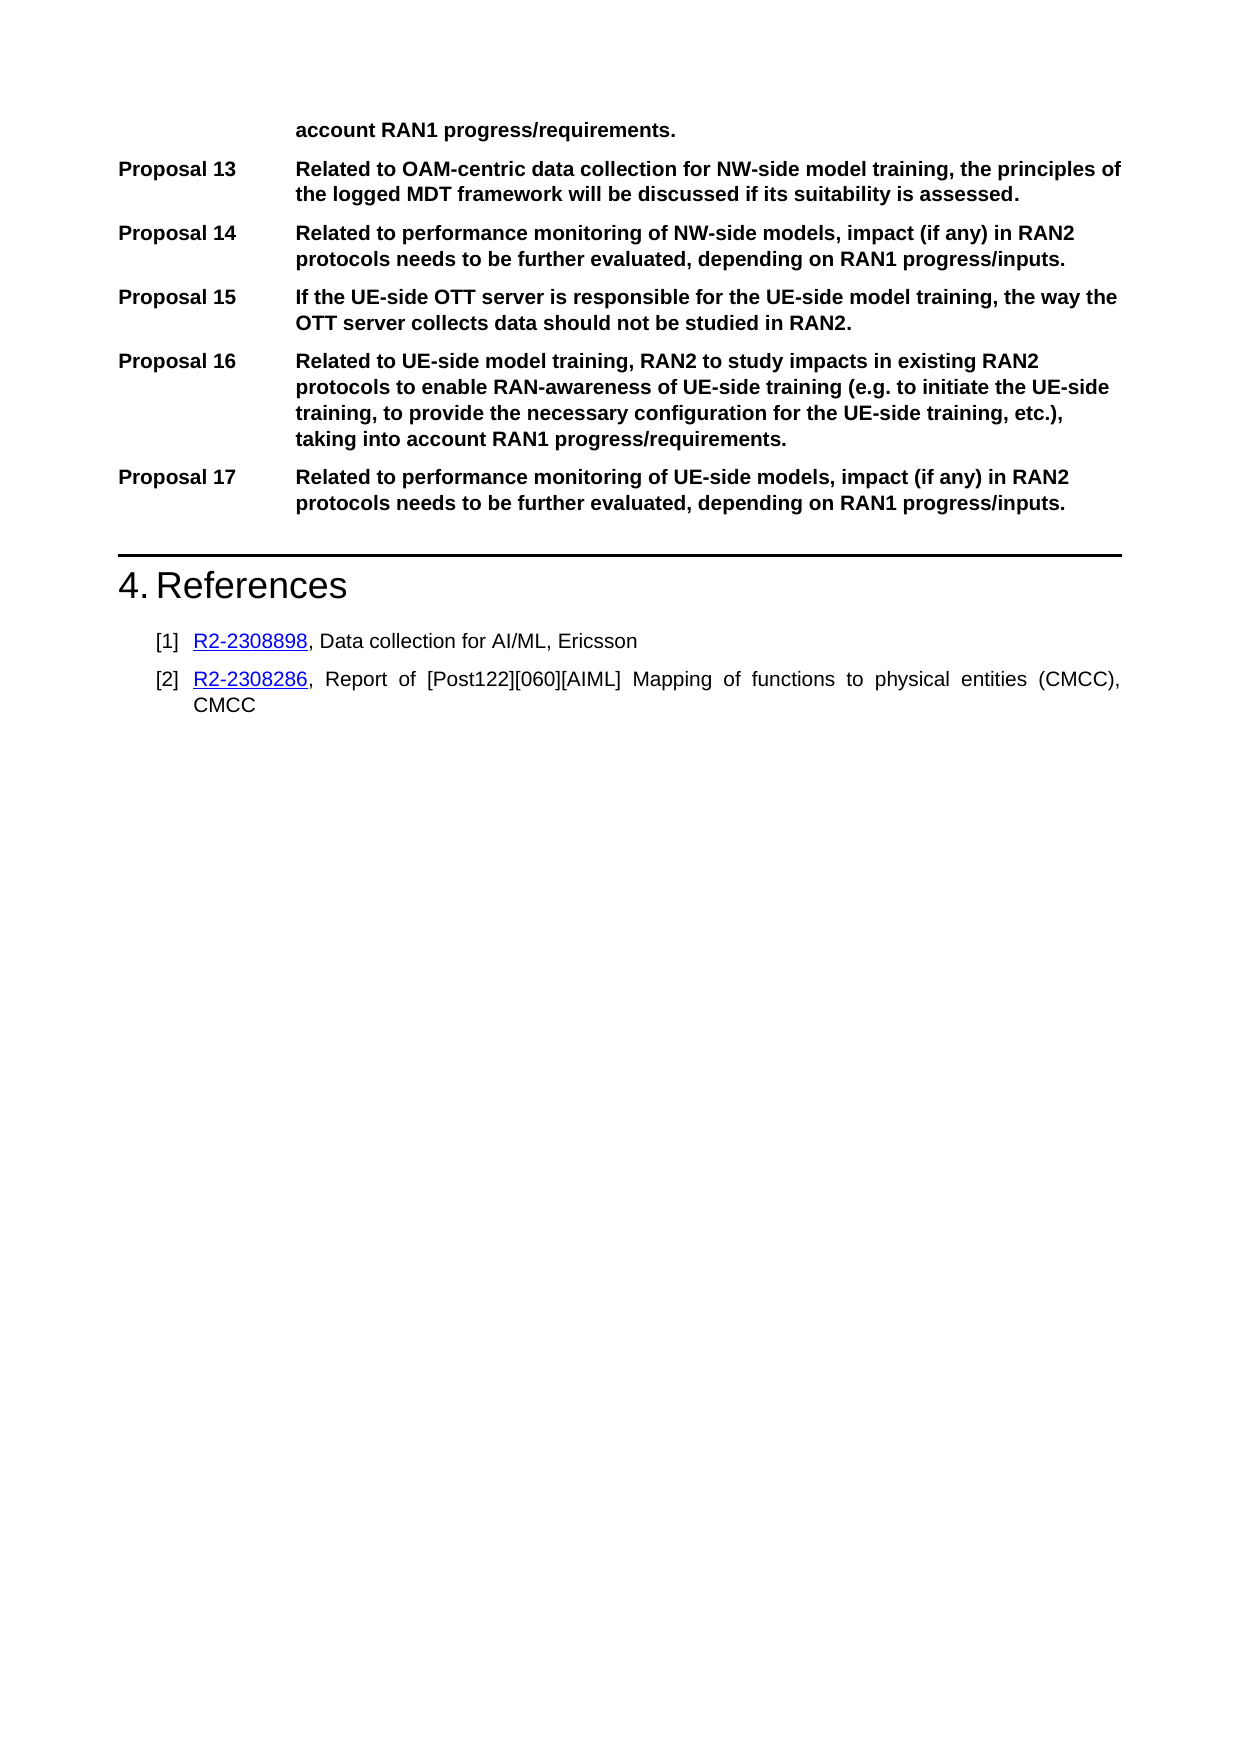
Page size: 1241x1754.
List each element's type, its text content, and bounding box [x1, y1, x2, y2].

text Proposal 15 If the UE-side OTT server is responsible for the UE-side model training, the way the OTT server collects data should not be studied in RAN2. [118, 285, 1122, 334]
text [118, 118, 1122, 142]
list R2-2308898, Data collection for AI/ML, Ericsson [156, 629, 1122, 653]
text Proposal 16 Related to UE-side model training, RAN2 to study impacts in existing RAN2 protocols to enable RAN-awareness of UE-side training (e.g. to initiate the UE-side training, to provide the necessary configuration for the UE-side training, etc.), taking into account RAN1 progress/requirements. [118, 349, 1122, 450]
text Proposal 13 Related to OAM-centric data collection for NW-side model training, the principles of the logged MDT framework will be discussed if its suitability is assessed. [118, 156, 1122, 206]
text Proposal 14 Related to performance monitoring of NW-side models, impact (if any) in RAN2 protocols needs to be further evaluated, depending on RAN1 progress/inputs. [118, 221, 1122, 270]
text Proposal 17 Related to performance monitoring of UE-side models, impact (if any) in RAN2 protocols needs to be further evaluated, depending on RAN1 progress/inputs. [118, 465, 1122, 514]
list R2-2308286, Report of [Post122][060][AIML] Mapping of functions to physical entities (CMCC), CMCC [156, 667, 1122, 717]
subtitle References [118, 557, 1122, 606]
